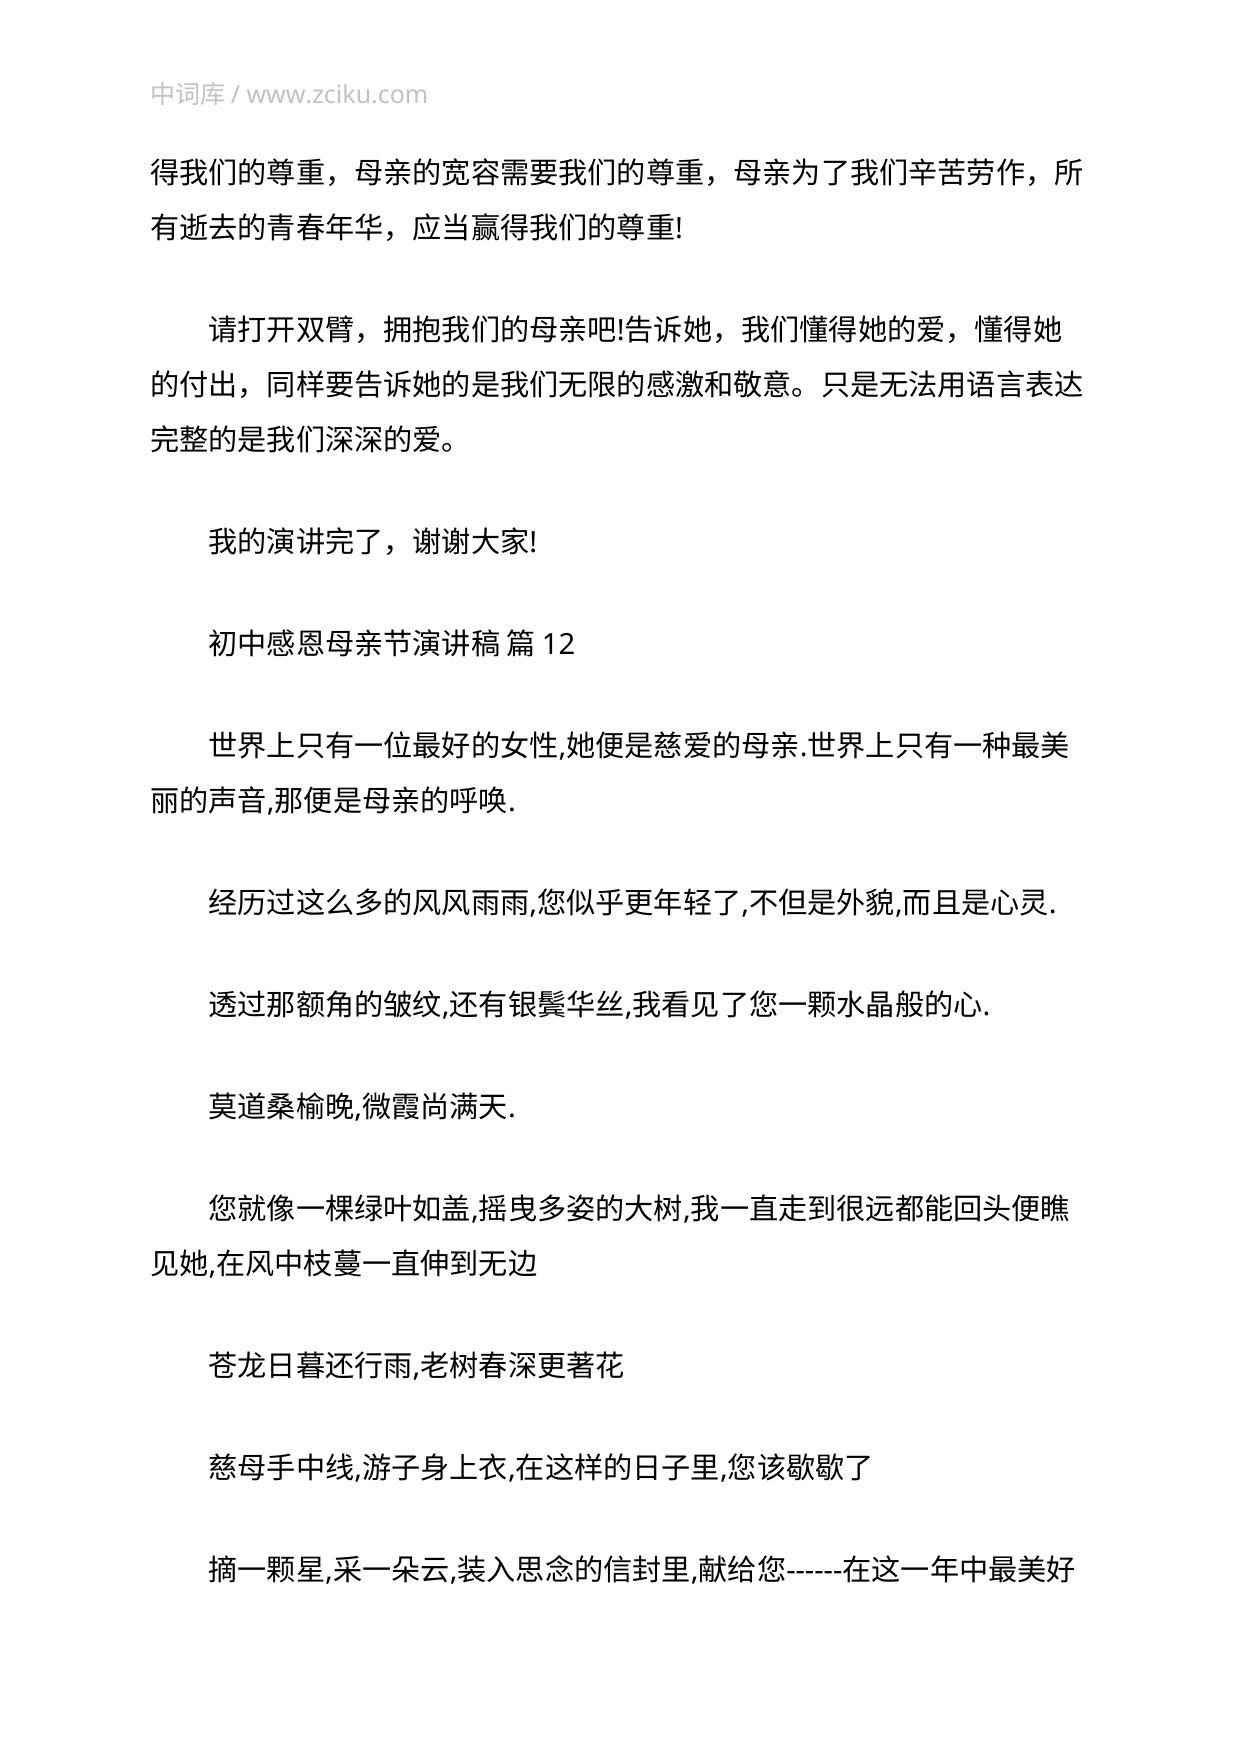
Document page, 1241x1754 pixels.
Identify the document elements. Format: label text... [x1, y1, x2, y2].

text 请打开双臂，拥抱我们的母亲吧!告诉她，我们懂得她的爱，懂得她的付出，同样要告诉她的是我们无限的感激和敬意。只是无法用语言表达完整的是我们深深的爱。 [150, 307, 1090, 459]
text 苍龙日暮还行雨,老树春深更著花 [150, 1342, 1090, 1385]
text 莫道桑榆晚,微霞尚满天. [150, 1083, 1090, 1126]
text 慈母手中线,游子身上衣,在这样的日子里,您该歇歇了 [150, 1444, 1090, 1487]
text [150, 1546, 1090, 1589]
text 世界上只有一位最好的女性,她便是慈爱的母亲.世界上只有一种最美丽的声音,那便是母亲的呼唤. [150, 722, 1090, 820]
text 经历过这么多的风风雨雨,您似乎更年轻了,不但是外貌,而且是心灵. [150, 879, 1090, 922]
text 初中感恩母亲节演讲稿 篇12 [150, 621, 1090, 663]
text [150, 150, 1090, 247]
text 您就像一棵绿叶如盖,摇曳多姿的大树,我一直走到很远都能回头便瞧见她,在风中枝蔓一直伸到无边 [150, 1185, 1090, 1283]
text 透过那额角的皱纹,还有银鬓华丝,我看见了您一颗水晶般的心. [150, 981, 1090, 1024]
text 我的演讲完了，谢谢大家! [150, 518, 1090, 561]
